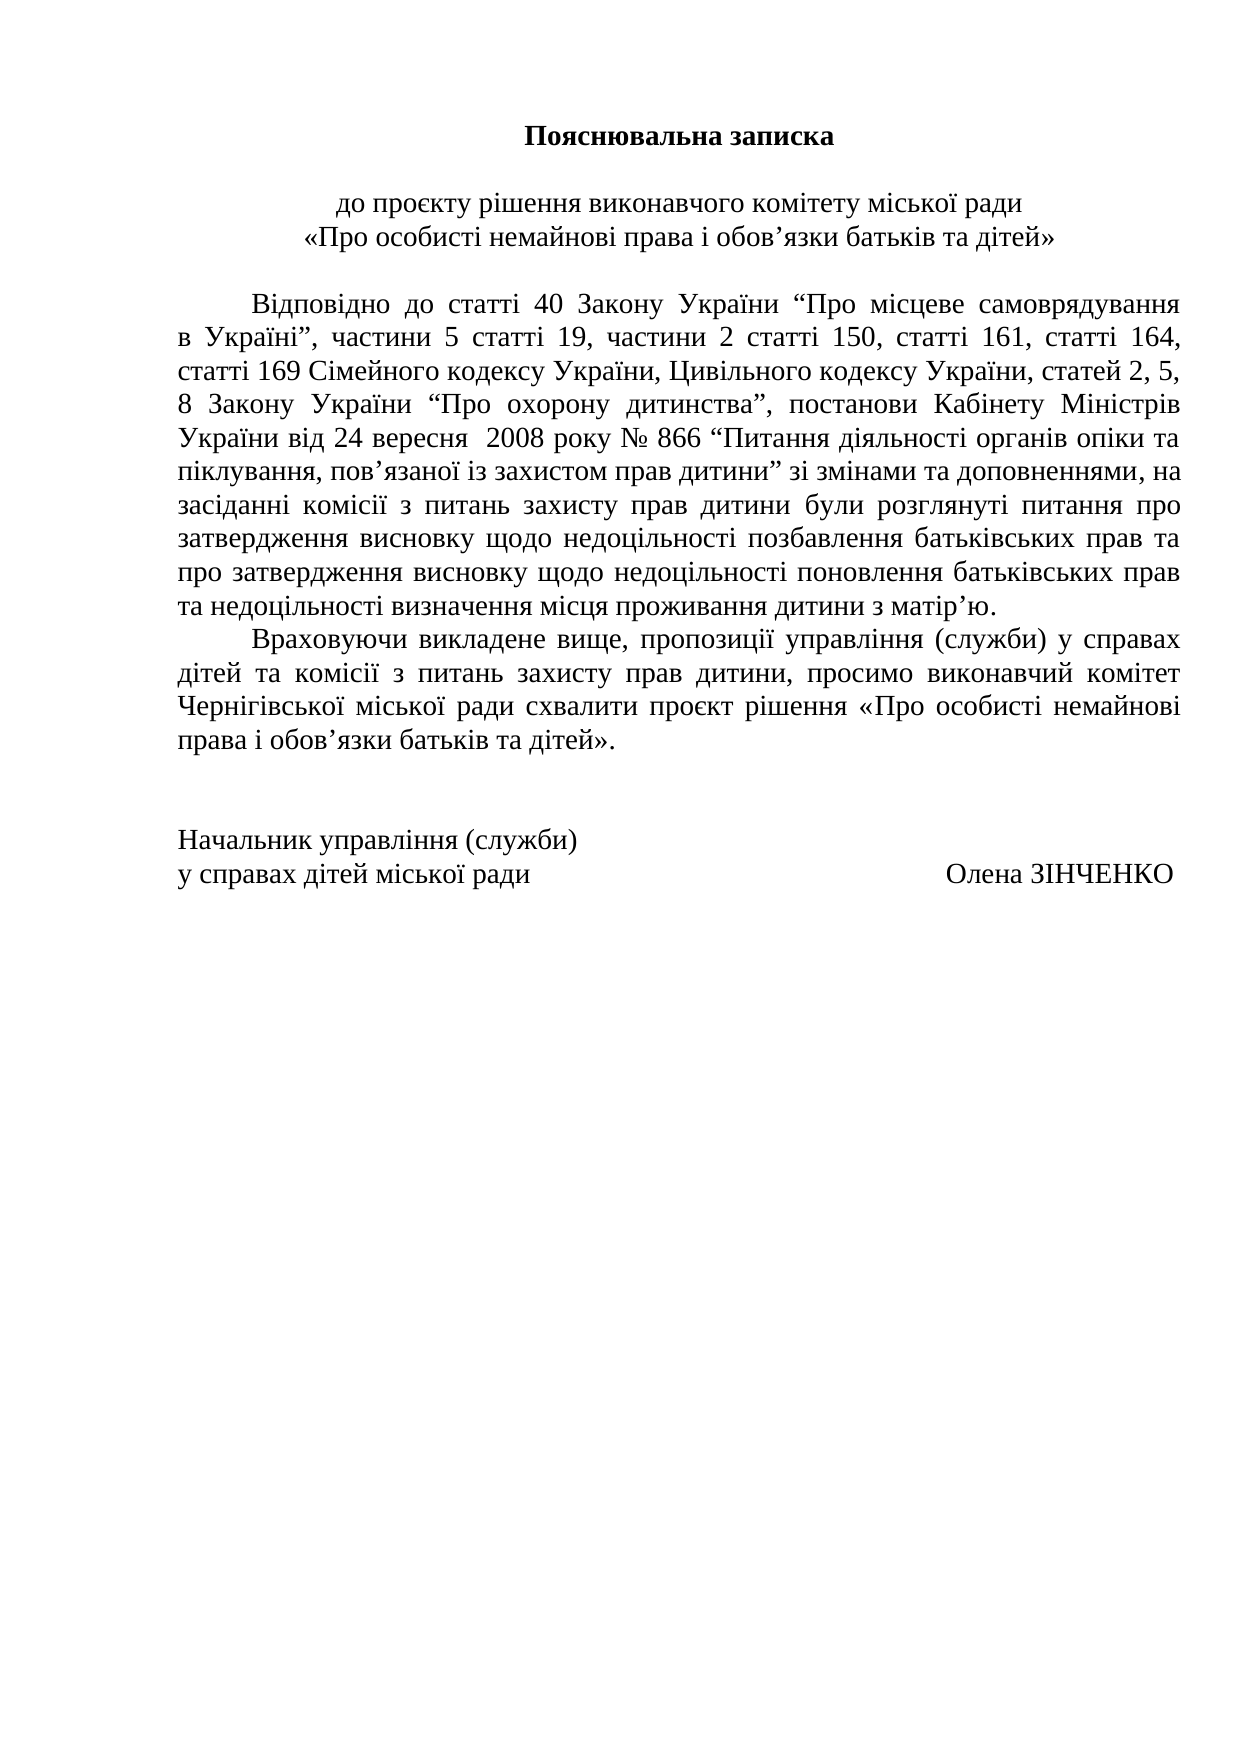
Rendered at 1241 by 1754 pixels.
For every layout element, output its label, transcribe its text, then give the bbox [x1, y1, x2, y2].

text Відповідно до статті 40 Закону України “Про місцеве самоврядування в Україні”, частини 5 статті 19, частини 2 статті 150, статті 161, статті 164, статті 169 Сімейного кодексу України, Цивільного кодексу України, статей 2, 5, 8 Закону України “Про охорону дитинства”, постанови Кабінету Міністрів України від 24 вересня 2008 року № 866 “Питання діяльності органів опіки та піклування, пов’язаної із захистом прав дитини” зі змінами та доповненнями, на засіданні комісії з питань захисту прав дитини були розглянуті питання про затвердження висновку щодо недоцільності позбавлення батьківських прав та про затвердження висновку щодо недоцільності поновлення батьківських прав та недоцільності визначення місця проживання дитини з матір’ю. [177, 286, 1181, 621]
text Враховуючи викладене вище, пропозиції управління (служби) у справах дітей та комісії з питань захисту прав дитини, просимо виконавчий комітет Чернігівської міської ради схвалити проєкт рішення «Про особисті немайнові права і обов’язки батьків та дітей». [177, 621, 1181, 755]
text Пояснювальна записка [177, 118, 1181, 152]
text до проєкту рішення виконавчого комітету міської ради [177, 185, 1181, 219]
text «Про особисті немайнові права і обов’язки батьків та дітей» [177, 219, 1181, 252]
text у справах дітей міської ради Олена ЗІНЧЕНКО [177, 856, 1181, 889]
text Начальник управління (служби) [177, 822, 1181, 856]
